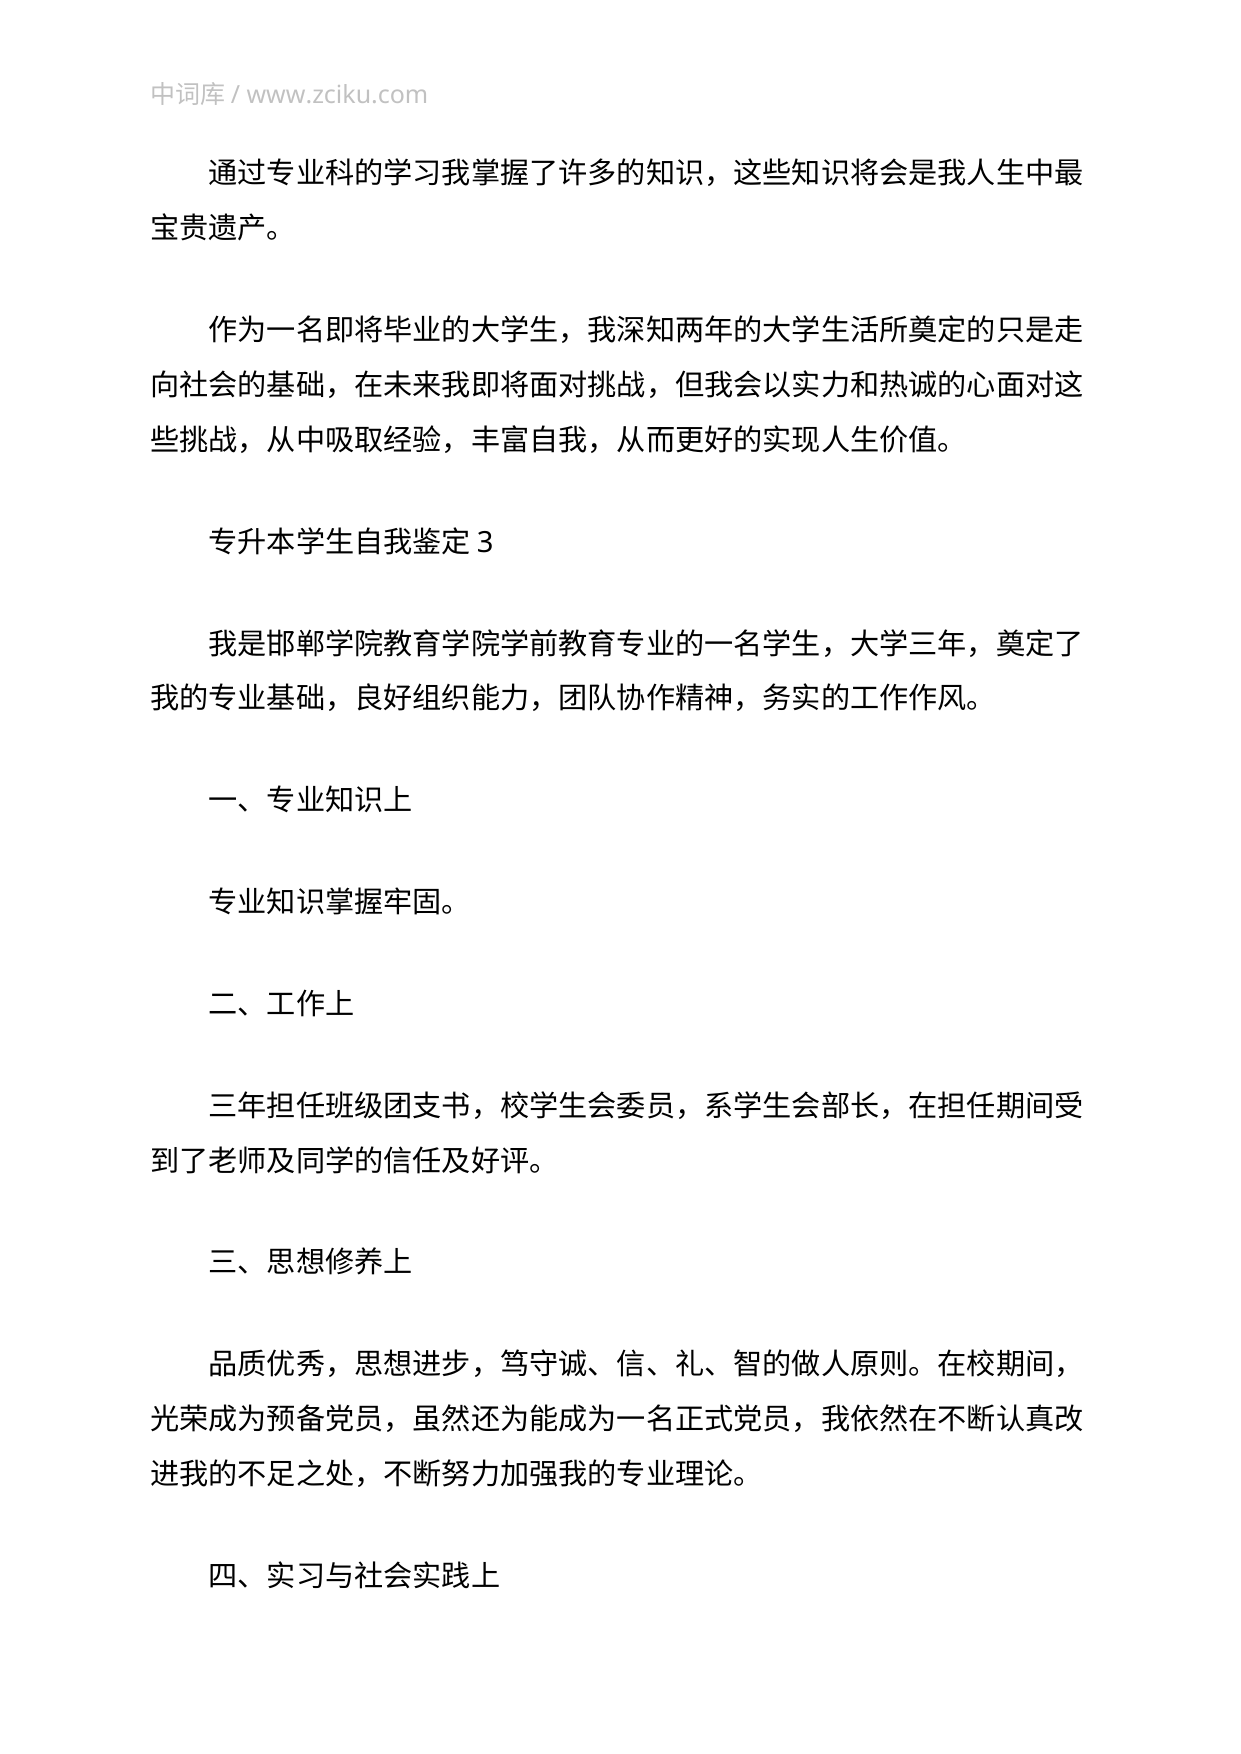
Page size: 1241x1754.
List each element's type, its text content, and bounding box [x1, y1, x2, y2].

text 专升本学生自我鉴定3 [150, 518, 1090, 561]
text 三年担任班级团支书，校学生会委员，系学生会部长，在担任期间受到了老师及同学的信任及好评。 [150, 1082, 1090, 1179]
text 三、思想修养上 [150, 1239, 1090, 1281]
text 一、专业知识上 [150, 777, 1090, 819]
text 通过专业科的学习我掌握了许多的知识，这些知识将会是我人生中最宝贵遗产。 [150, 150, 1090, 247]
text 专业知识掌握牢固。 [150, 879, 1090, 921]
text 二、工作上 [150, 980, 1090, 1023]
text 我是邯郸学院教育学院学前教育专业的一名学生，大学三年，奠定了我的专业基础，良好组织能力，团队协作精神，务实的工作作风。 [150, 620, 1090, 717]
text 四、实习与社会实践上 [150, 1552, 1090, 1594]
text 品质优秀，思想进步，笃守诚、信、礼、智的做人原则。在校期间，光荣成为预备党员，虽然还为能成为一名正式党员，我依然在不断认真改进我的不足之处，不断努力加强我的专业理论。 [150, 1341, 1090, 1493]
text 作为一名即将毕业的大学生，我深知两年的大学生活所奠定的只是走向社会的基础，在未来我即将面对挑战，但我会以实力和热诚的心面对这些挑战，从中吸取经验，丰富自我，从而更好的实现人生价值。 [150, 307, 1090, 459]
